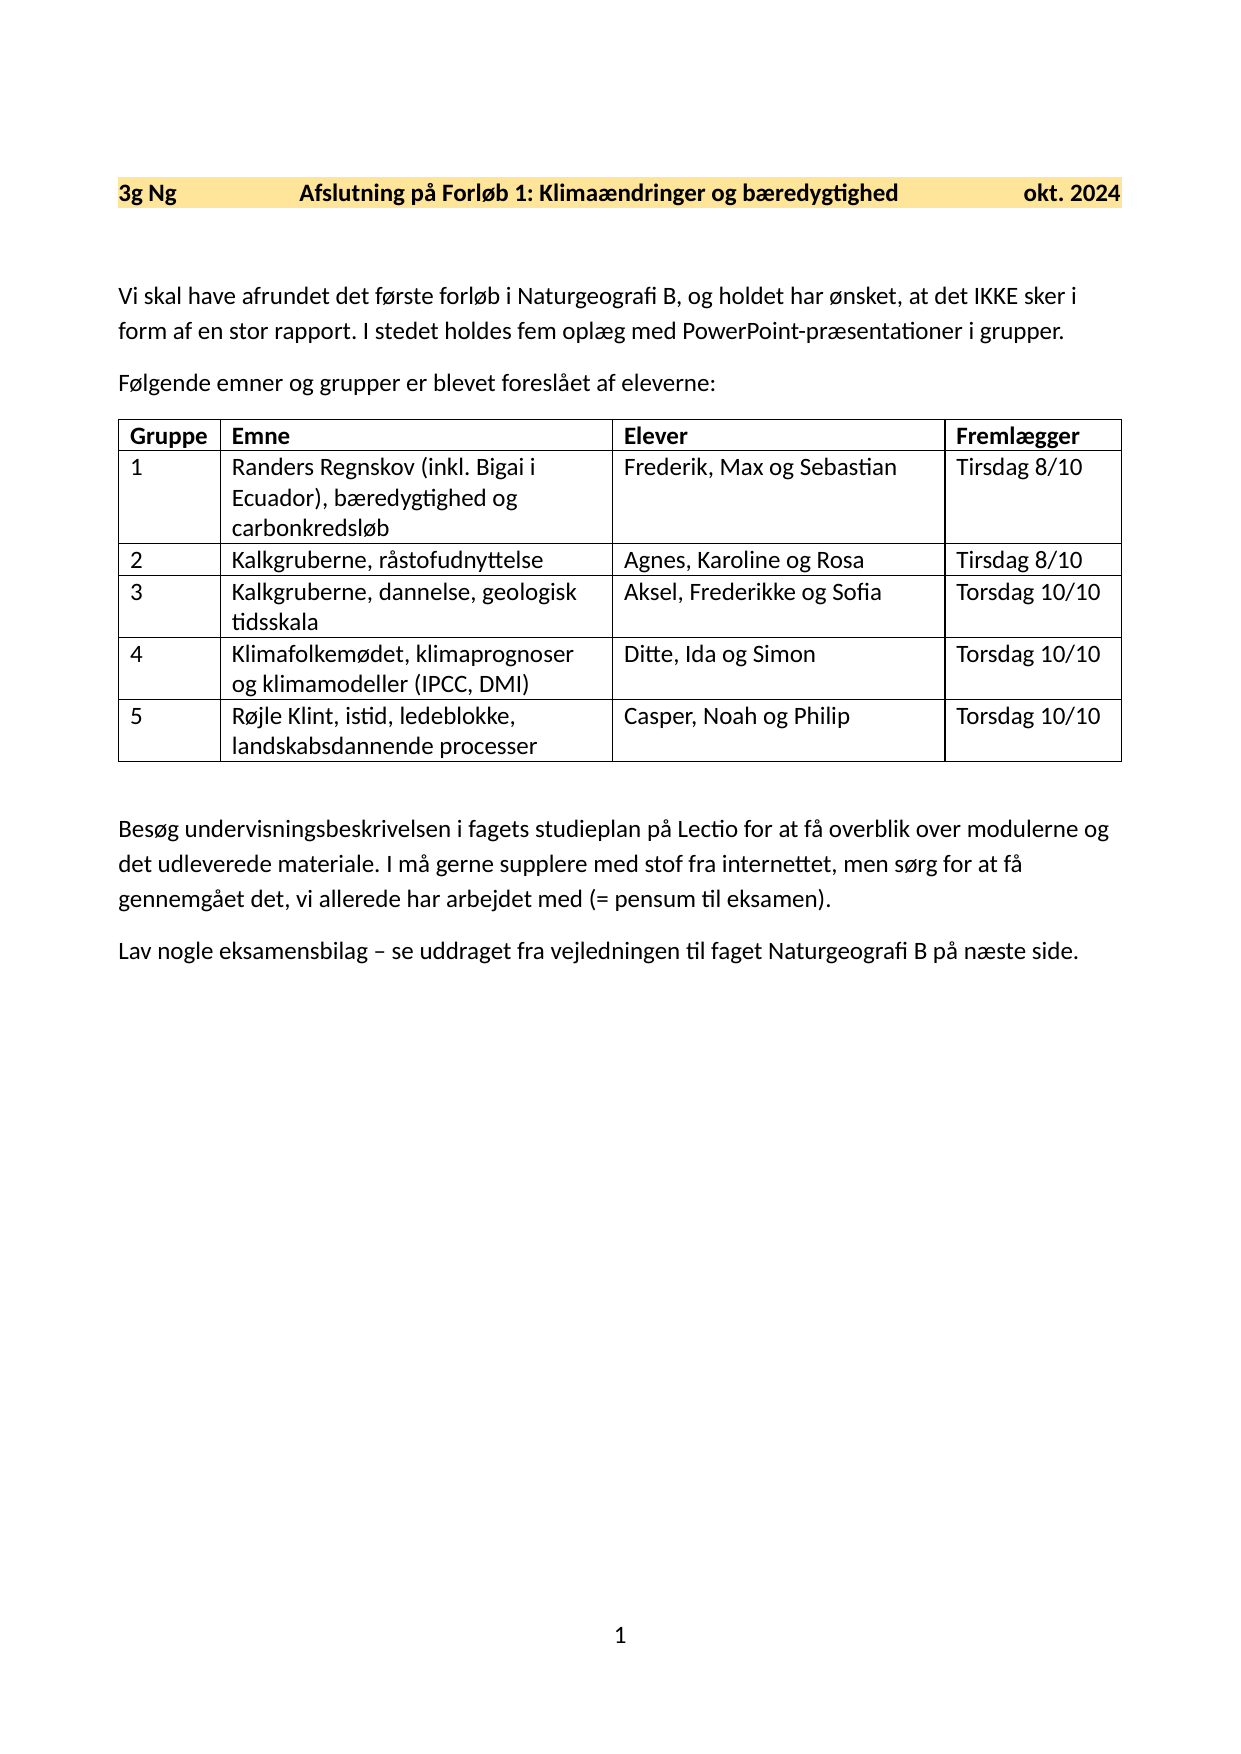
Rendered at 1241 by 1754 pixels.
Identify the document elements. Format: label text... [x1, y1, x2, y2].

table_cell 1 [119, 451, 220, 543]
table_cell Torsdag 10/10 [946, 576, 1121, 637]
table_cell Casper, Noah og Philip [613, 700, 944, 761]
table_cell Aksel, Frederikke og Sofia [613, 576, 944, 637]
table_cell Tirsdag 8/10 [946, 451, 1121, 543]
table_cell Randers Regnskov (inkl. Bigai i Ecuador), bæredygtighed og carbonkredsløb [221, 451, 612, 543]
table_cell 4 [119, 638, 220, 699]
text 3g Ng Afslutning på Forløb 1: Klimaændringer og bæredygtighed okt. 2024 [118, 177, 1122, 208]
table_cell Klimafolkemødet, klimaprognoser og klimamodeller (IPCC, DMI) [221, 638, 612, 699]
text Besøg undervisningsbeskrivelsen i fagets studieplan på Lectio for at få overblik over modulerne og det udleverede materiale. I må gerne supplere med stof fra internettet, men sørg for at få gennemgået det, vi allerede har arbejdet med (= pensum til eksamen). [118, 813, 1122, 914]
table_cell 3 [119, 576, 220, 637]
table_cell Torsdag 10/10 [946, 638, 1121, 699]
table_cell Frederik, Max og Sebastian [613, 451, 944, 543]
table_cell Tirsdag 8/10 [946, 544, 1121, 574]
table_header Emne [221, 420, 612, 450]
table_cell 2 [119, 544, 220, 574]
table_cell 5 [119, 700, 220, 761]
table_cell Kalkgruberne, råstofudnyttelse [221, 544, 612, 574]
table_cell Torsdag 10/10 [946, 700, 1121, 761]
text Lav nogle eksamensbilag – se uddraget fra vejledningen til faget Naturgeografi B på næste side. [118, 935, 1122, 966]
table_header Elever [613, 420, 944, 450]
text Følgende emner og grupper er blevet foreslået af eleverne: [118, 367, 1122, 398]
table_cell Kalkgruberne, dannelse, geologisk tidsskala [221, 576, 612, 637]
table_cell Ditte, Ida og Simon [613, 638, 944, 699]
table_header Fremlægger [946, 420, 1121, 450]
table_cell Agnes, Karoline og Rosa [613, 544, 944, 574]
table_cell Røjle Klint, istid, ledeblokke, landskabsdannende processer [221, 700, 612, 761]
text Vi skal have afrundet det første forløb i Naturgeografi B, og holdet har ønsket, at det IKKE sker i form af en stor rapport. I stedet holdes fem oplæg med PowerPoint-præsentationer i grupper. [118, 281, 1122, 346]
table_header Gruppe [119, 420, 220, 450]
